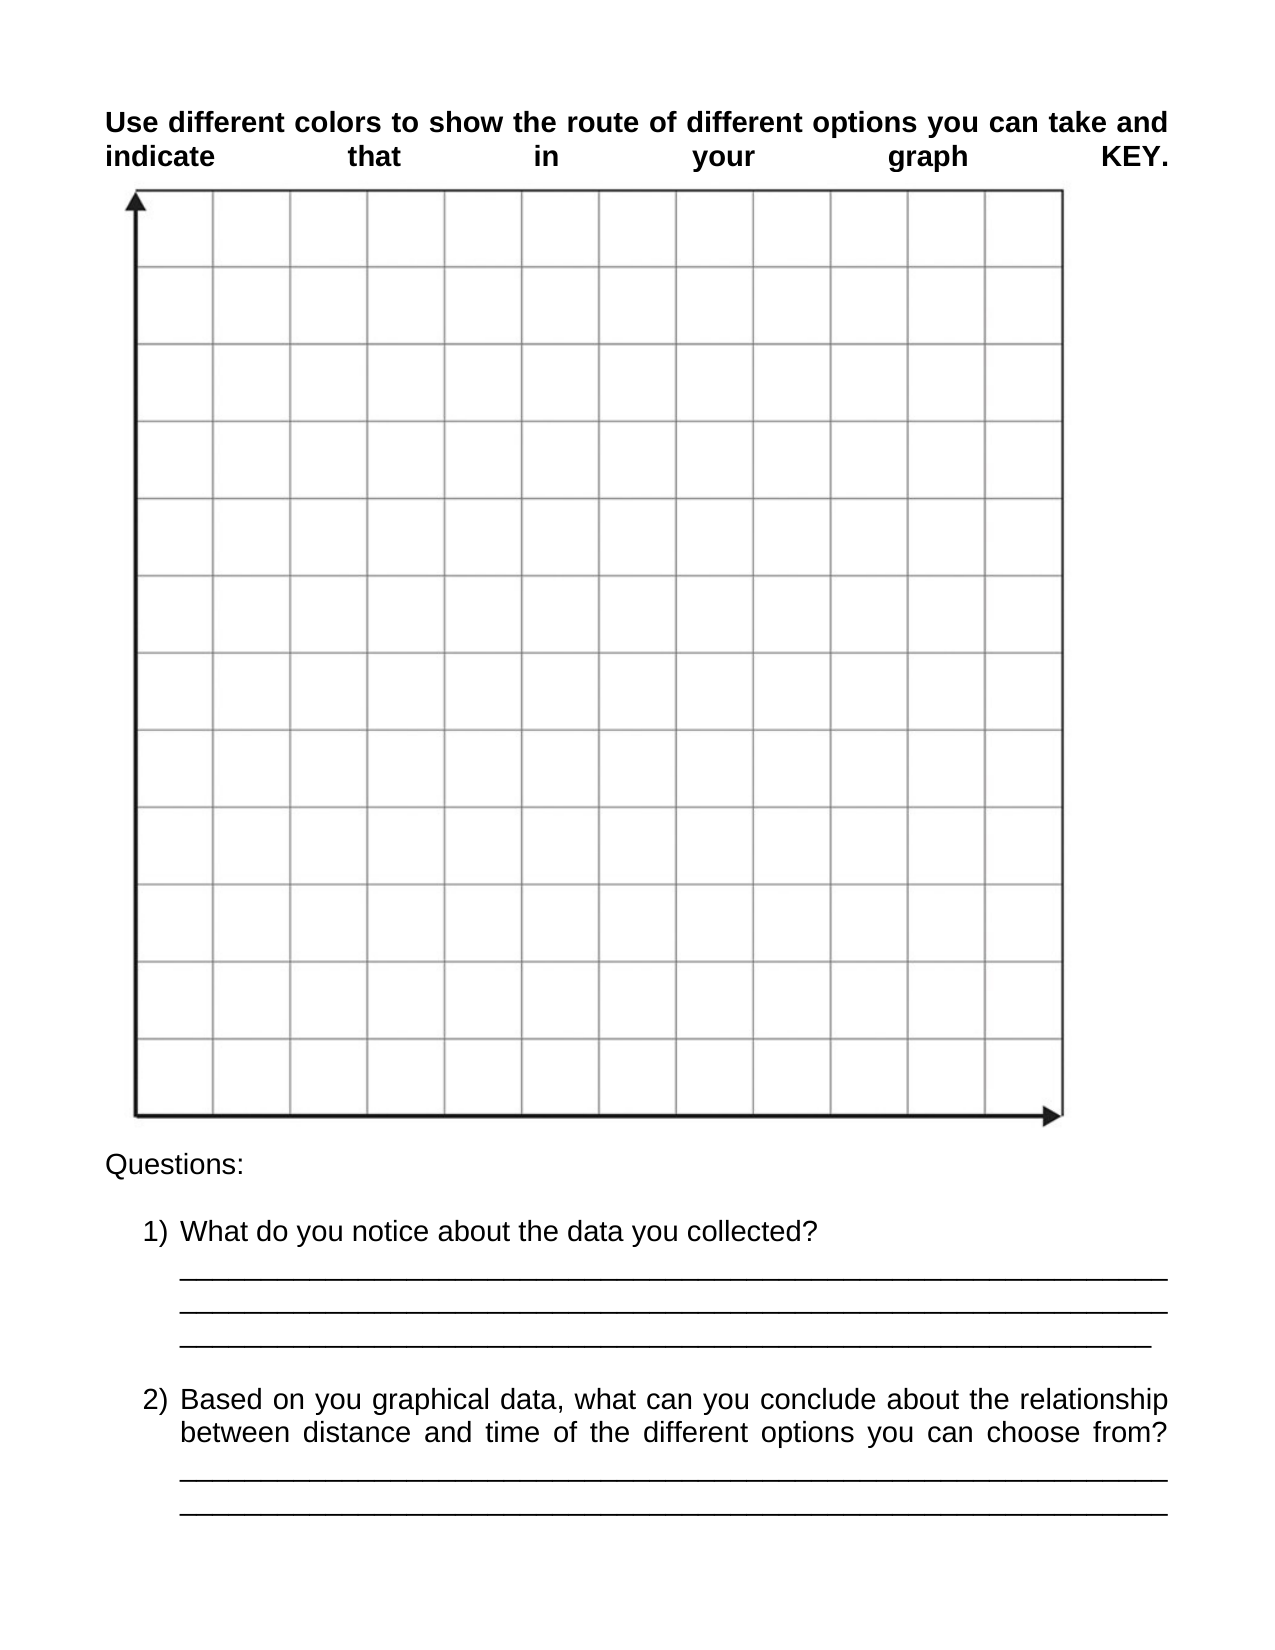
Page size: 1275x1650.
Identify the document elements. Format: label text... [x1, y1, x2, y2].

text Questions: [105, 1147, 1170, 1181]
list What do you notice about the data you collected? [142, 1214, 1170, 1248]
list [142, 1382, 1170, 1516]
text ______________________________________________________________________________________________________________________________________________________________________________________ [180, 1248, 1170, 1348]
picture [105, 172, 1080, 1147]
